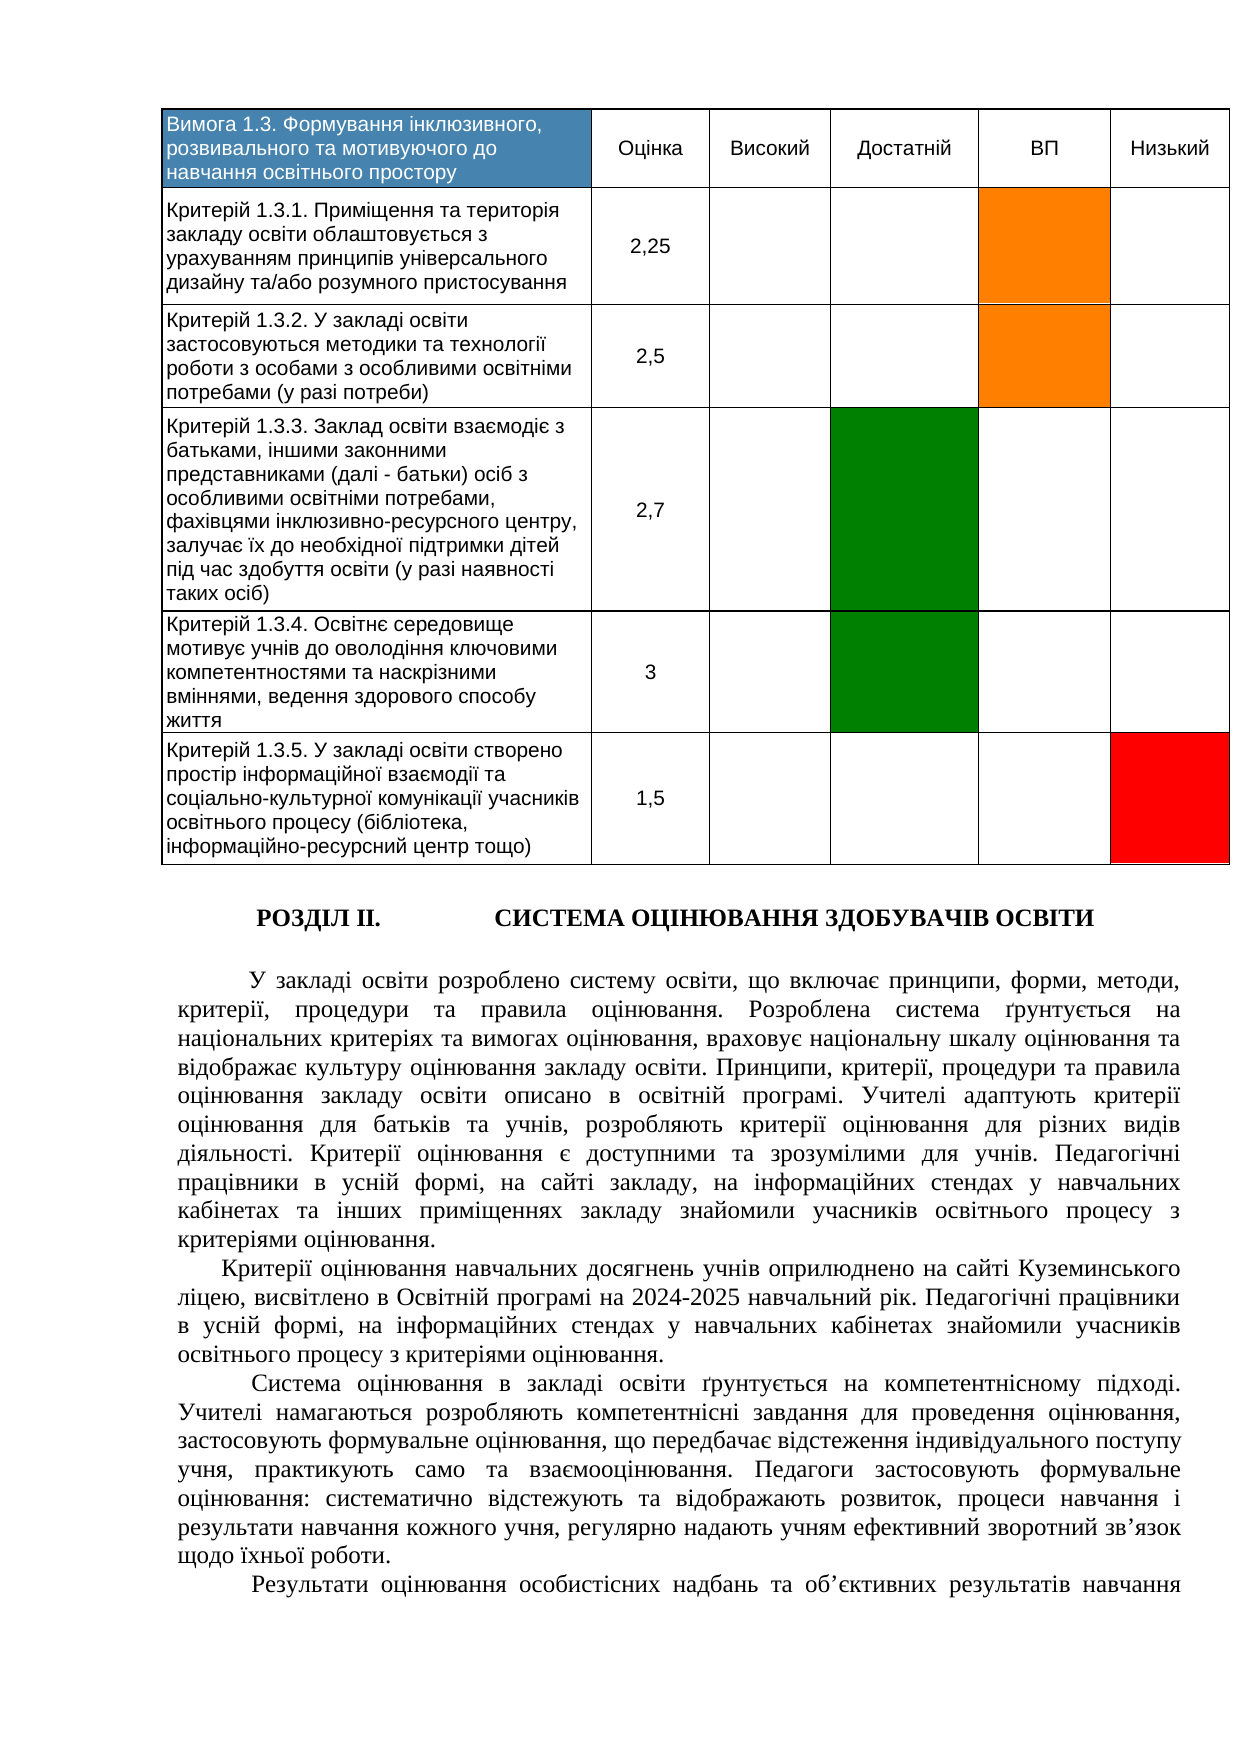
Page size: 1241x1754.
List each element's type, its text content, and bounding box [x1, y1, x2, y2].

subtitle РОЗДІЛ ІІ. СИСТЕМА ОЦІНЮВАННЯ ЗДОБУВАЧІВ ОСВІТИ [140, 903, 1211, 932]
table_cell [979, 408, 1110, 610]
table_cell [979, 305, 1110, 407]
table_header Вимога 1.3. Формування інклюзивного, розвивального та мотивуючого до навчання освітнього простору [163, 110, 591, 187]
table_cell Критерій 1.3.5. У закладі освіти створено простір інформаційної взаємодії та соціально-культурної комунікації учасників освітнього процесу (бібліотека, інформаційно-ресурсний центр тощо) [163, 733, 591, 863]
table_header Низький [1111, 110, 1229, 187]
table_cell 2,25 [592, 188, 709, 303]
table_cell 2,7 [592, 408, 709, 610]
table_cell [710, 305, 830, 407]
table_cell [1111, 612, 1229, 732]
table_cell [710, 733, 830, 863]
table_cell Критерій 1.3.2. У закладі освіти застосовуються методики та технології роботи з особами з особливими освітніми потребами (у разі потреби) [163, 305, 591, 407]
table_cell [1111, 305, 1229, 407]
table_cell Критерій 1.3.4. Освітнє середовище мотивує учнів до оволодіння ключовими компетентностями та наскрізними вміннями, ведення здорового способу життя [163, 612, 591, 732]
table_cell Критерій 1.3.1. Приміщення та територія закладу освіти облаштовується з урахуванням принципів універсального дизайну та/або розумного пристосування [163, 188, 591, 303]
table_cell [1111, 188, 1229, 303]
text Критерії оцінювання навчальних досягнень учнів оприлюднено на сайті Куземинського ліцею, висвітлено в Освітній програмі на 2024-2025 навчальний рік. Педагогічні працівники в усній формі, на інформаційних стендах у навчальних кабінетах знайомили учасників освітнього процесу з критеріями оцінювання. [177, 1253, 1182, 1368]
table_header Високий [710, 110, 830, 187]
table_cell [831, 612, 978, 732]
table_cell [831, 733, 978, 863]
table_cell [831, 408, 978, 610]
text Система оцінювання в закладі освіти ґрунтується на компетентнісному підході. Учителі намагаються розробляють компетентнісні завдання для проведення оцінювання, застосовують формувальне оцінювання, що передбачає відстеження індивідуального поступу учня, практикують само та взаємооцінювання. Педагоги застосовують формувальне оцінювання: систематично відстежують та відображають розвиток, процеси навчання і результати навчання кожного учня, регулярно надають учням ефективний зворотний зв’язок щодо їхньої роботи. [177, 1368, 1182, 1569]
table_cell [1111, 733, 1229, 863]
table_cell 1,5 [592, 733, 709, 863]
table_header Достатній [831, 110, 978, 187]
table_header Оцінка [592, 110, 709, 187]
table_cell [710, 612, 830, 732]
table_cell [831, 188, 978, 303]
table_cell [979, 188, 1110, 303]
table_cell [979, 612, 1110, 732]
table_cell [710, 408, 830, 610]
table_cell 2,5 [592, 305, 709, 407]
table_cell [831, 305, 978, 407]
table_header ВП [979, 110, 1110, 187]
table_cell 3 [592, 612, 709, 732]
text У закладі освіти розроблено систему освіти, що включає принципи, форми, методи, критерії, процедури та правила оцінювання. Розроблена система ґрунтується на національних критеріях та вимогах оцінювання, враховує національну шкалу оцінювання та відображає культуру оцінювання закладу освіти. Принципи, критерії, процедури та правила оцінювання закладу освіти описано в освітній програмі. Учителі адаптують критерії оцінювання для батьків та учнів, розробляють критерії оцінювання для різних видів діяльності. Критерії оцінювання є доступними та зрозумілими для учнів. Педагогічні працівники в усній формі, на сайті закладу, на інформаційних стендах у навчальних кабінетах та інших приміщеннях закладу знайомили учасників освітнього процесу з критеріями оцінювання. [177, 965, 1181, 1253]
table_cell [710, 188, 830, 303]
table_cell [979, 733, 1110, 863]
table_cell Критерій 1.3.3. Заклад освіти взаємодіє з батьками, іншими законними представниками (далі - батьки) осіб з особливими освітніми потребами, фахівцями інклюзивно-ресурсного центру, залучає їх до необхідної підтримки дітей під час здобуття освіти (у разі наявності таких осіб) [163, 408, 591, 610]
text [177, 1569, 1182, 1598]
table_cell [1111, 408, 1229, 610]
